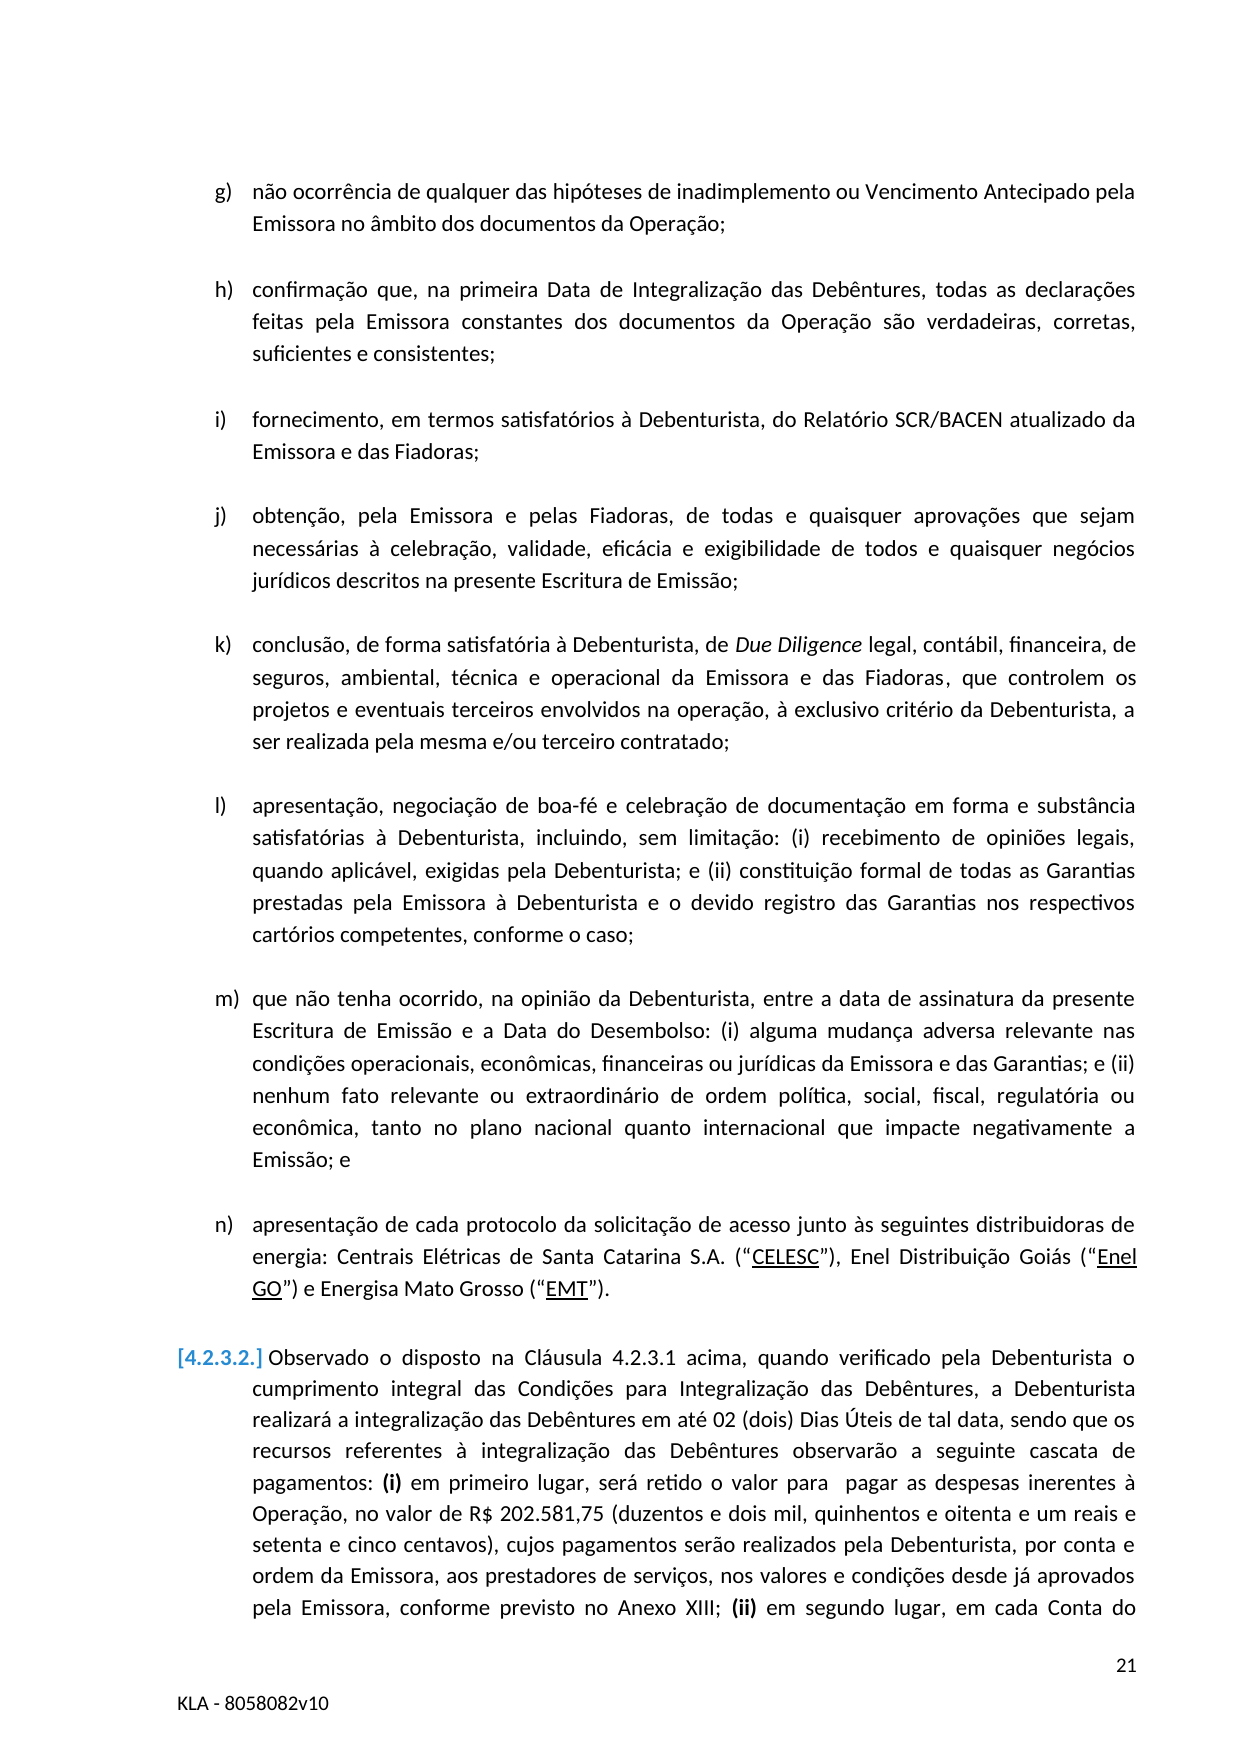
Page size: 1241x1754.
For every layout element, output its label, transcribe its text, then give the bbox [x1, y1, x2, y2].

list apresentação, negociação de boa-fé e celebração de documentação em forma e substância satisfatórias à Debenturista, incluindo, sem limitação: (i) recebimento de opiniões legais, quando aplicável, exigidas pela Debenturista; e (ii) constituição formal de todas as Garantias prestadas pela Emissora à Debenturista e o devido registro das Garantias nos respectivos cartórios competentes, conforme o caso; [214, 791, 1137, 948]
list confirmação que, na primeira Data de Integralização das Debêntures, todas as declarações feitas pela Emissora constantes dos documentos da Operação são verdadeiras, corretas, suficientes e consistentes; [214, 275, 1137, 367]
list que não tenha ocorrido, na opinião da Debenturista, entre a data de assinatura da presente Escritura de Emissão e a Data do Desembolso: (i) alguma mudança adversa relevante nas condições operacionais, econômicas, financeiras ou jurídicas da Emissora e das Garantias; e (ii) nenhum fato relevante ou extraordinário de ordem política, social, fiscal, regulatória ou econômica, tanto no plano nacional quanto internacional que impacte negativamente a Emissão; e [214, 984, 1137, 1173]
list não ocorrência de qualquer das hipóteses de inadimplemento ou Vencimento Antecipado pela Emissora no âmbito dos documentos da Operação; [214, 177, 1137, 237]
list apresentação de cada protocolo da solicitação de acesso junto às seguintes distribuidoras de energia: Centrais Elétricas de Santa Catarina S.A. (“CELESC”), Enel Distribuição Goiás (“Enel GO”) e Energisa Mato Grosso (“EMT”). [214, 1210, 1137, 1302]
list conclusão, de forma satisfatória à Debenturista, de Due Diligence legal, contábil, financeira, de seguros, ambiental, técnica e operacional da Emissora e das Fiadoras, que controlem os projetos e eventuais terceiros envolvidos na operação, à exclusivo critério da Debenturista, a ser realizada pela mesma e/ou terceiro contratado; [214, 630, 1137, 755]
list obtenção, pela Emissora e pelas Fiadoras, de todas e quaisquer aprovações que sejam necessárias à celebração, validade, eficácia e exigibilidade de todos e quaisquer negócios jurídicos descritos na presente Escritura de Emissão; [214, 502, 1137, 594]
list fornecimento, em termos satisfatórios à Debenturista, do Relatório SCR/BACEN atualizado da Emissora e das Fiadoras; [214, 405, 1137, 465]
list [177, 1340, 1137, 1621]
